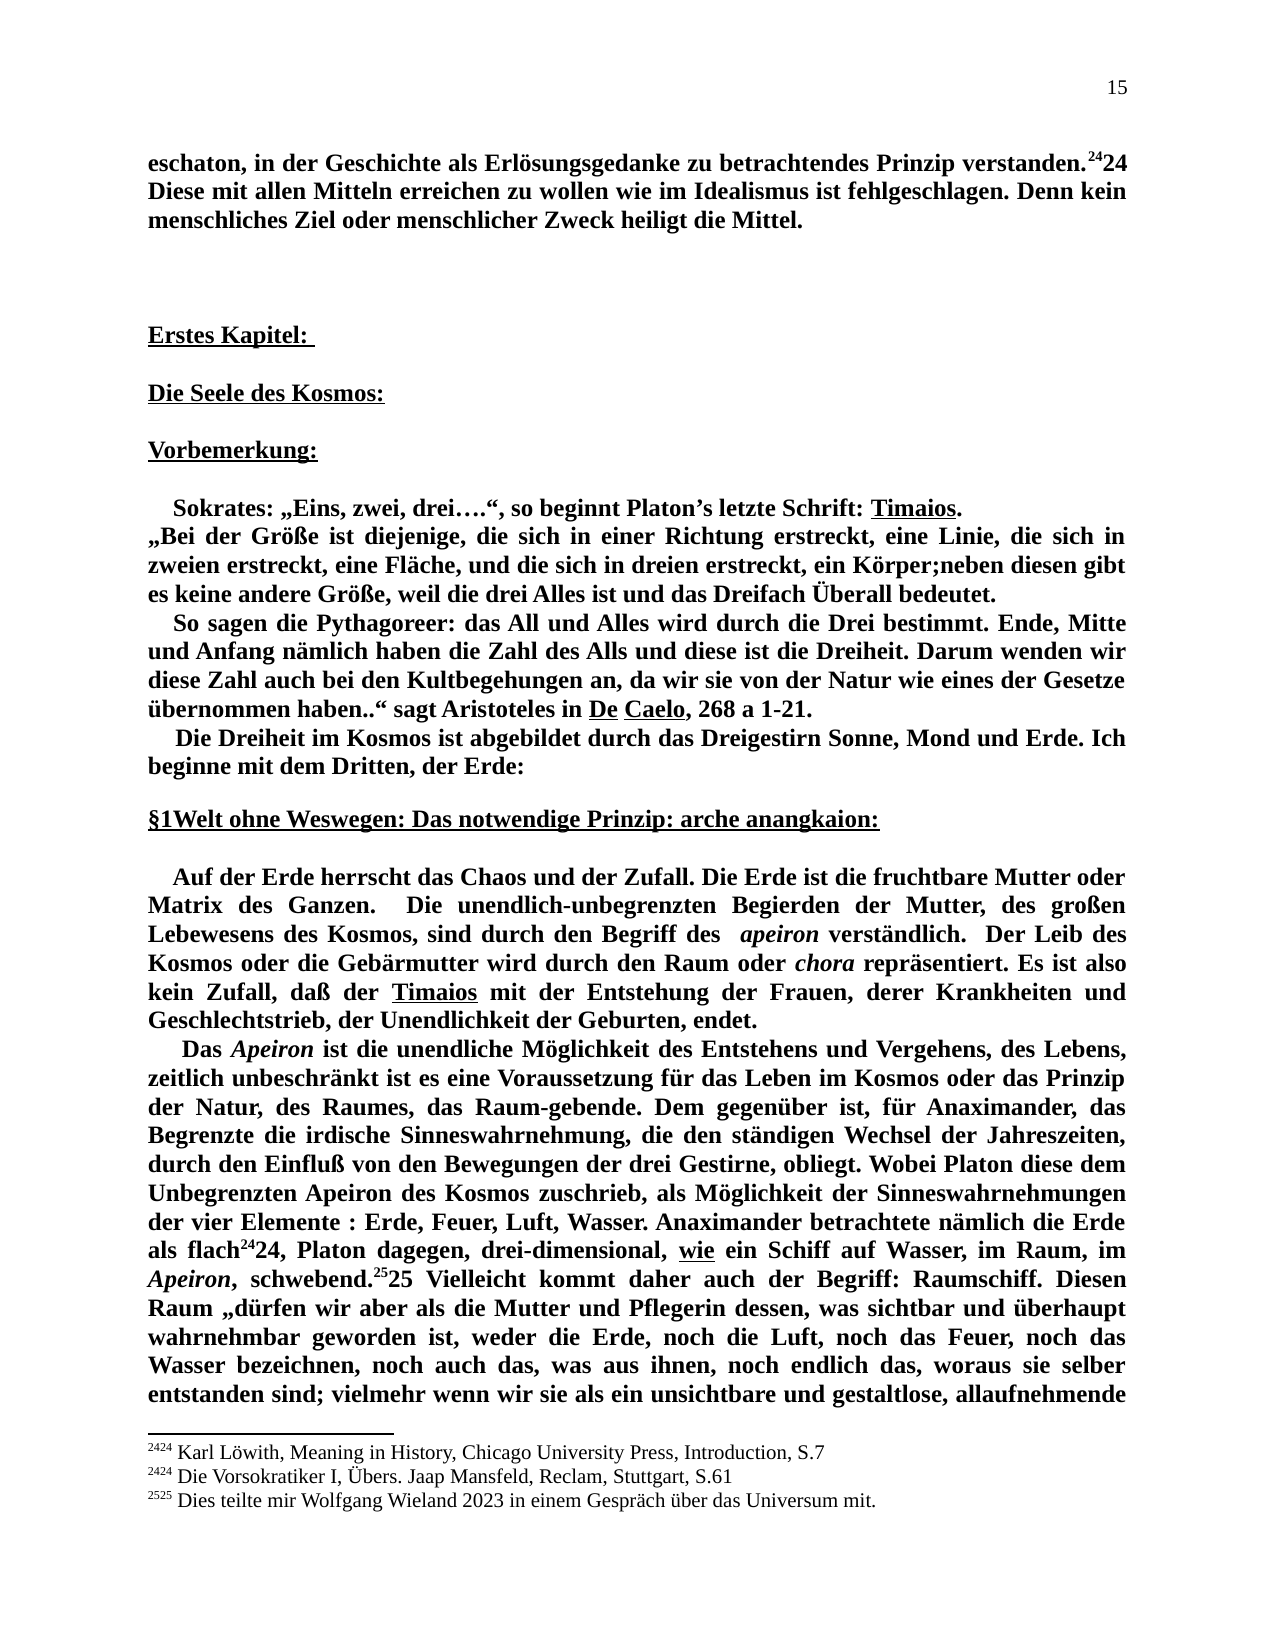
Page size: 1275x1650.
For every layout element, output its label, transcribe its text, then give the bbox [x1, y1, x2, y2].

text Vorbemerkung: [148, 435, 1127, 464]
text Erstes Kapitel: [148, 320, 1127, 349]
text So sagen die Pythagoreer: das All und Alles wird durch die Drei bestimmt. Ende, Mitte und Anfang nämlich haben die Zahl des Alls und diese ist die Dreiheit. Darum wenden wir diese Zahl auch bei den Kultbegehungen an, da wir sie von der Natur wie eines der Gesetze übernommen haben..“ sagt Aristoteles in De Caelo, 268 a 1-21. [148, 608, 1127, 723]
text „Bei der Größe ist diejenige, die sich in einer Richtung erstreckt, eine Linie, die sich in zweien erstreckt, eine Fläche, und die sich in dreien erstreckt, ein Körper;neben diesen gibt es keine andere Größe, weil die drei Alles ist und das Dreifach Überall bedeutet. [148, 521, 1127, 608]
text Auf der Erde herrscht das Chaos und der Zufall. Die Erde ist die fruchtbare Mutter oder Matrix des Ganzen. Die unendlich-unbegrenzten Begierden der Mutter, des großen Lebewesens des Kosmos, sind durch den Begriff des apeiron verständlich. Der Leib des Kosmos oder die Gebärmutter wird durch den Raum oder chora repräsentiert. Es ist also kein Zufall, daß der Timaios mit der Entstehung der Frauen, derer Krankheiten und Geschlechtstrieb, der Unendlichkeit der Geburten, endet. [148, 862, 1127, 1034]
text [148, 148, 1127, 234]
text Die Dreiheit im Kosmos ist abgebildet durch das Dreigestirn Sonne, Mond und Erde. Ich beginne mit dem Dritten, der Erde: [148, 723, 1127, 780]
text Sokrates: „Eins, zwei, drei….“, so beginnt Platon’s letzte Schrift: Timaios. [148, 493, 1127, 521]
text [148, 1034, 1127, 1408]
text Die Seele des Kosmos: [148, 378, 1127, 406]
text §1Welt ohne Weswegen: Das notwendige Prinzip: arche anangkaion: [148, 804, 1127, 833]
